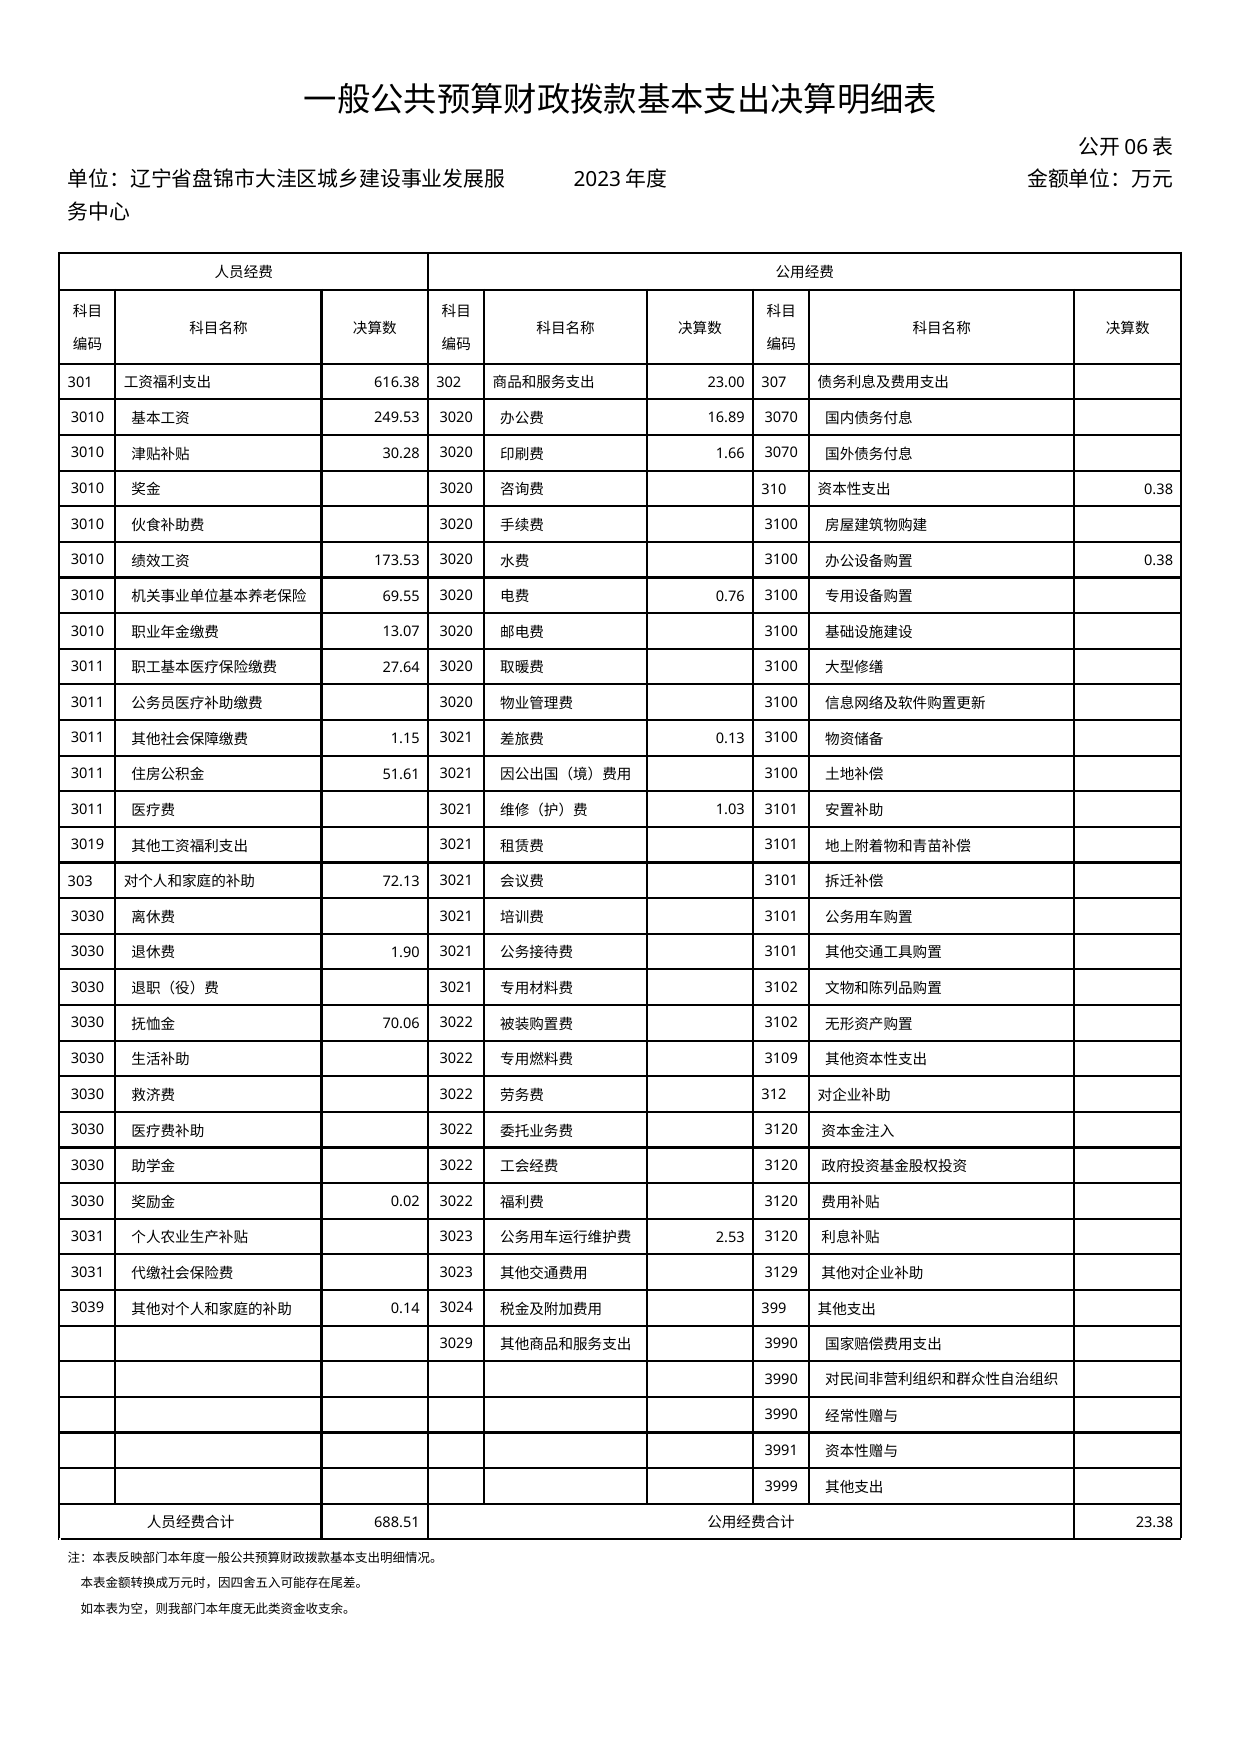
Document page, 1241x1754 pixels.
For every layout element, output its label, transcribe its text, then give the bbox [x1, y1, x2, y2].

table_cell [1075, 579, 1180, 612]
table_cell [648, 828, 752, 861]
table_cell 2023年度 [516, 162, 724, 227]
table_cell [323, 1362, 427, 1396]
table_cell 委托业务费 [485, 1113, 646, 1146]
table_cell 公务用车运行维护费 [485, 1220, 646, 1253]
table_cell 国家赔偿费用支出 [810, 1327, 1073, 1360]
table_cell 无形资产购置 [810, 1006, 1073, 1039]
table_cell 69.55 [323, 579, 427, 612]
table_cell 0.38 [1075, 472, 1180, 505]
table_cell 51.61 [323, 757, 427, 790]
table_cell 手续费 [485, 507, 646, 541]
table_cell 31008 [754, 721, 808, 754]
table_cell 30112 [60, 721, 114, 754]
table_cell 16.89 [648, 400, 752, 434]
table_cell 培训费 [485, 899, 646, 933]
table_cell [429, 1362, 483, 1396]
table_cell [648, 1149, 752, 1182]
table_cell 办公费 [485, 400, 646, 434]
table_cell 31002 [754, 543, 808, 576]
table_cell 科目编码 [429, 291, 483, 363]
table_cell 30227 [429, 1113, 483, 1146]
table_cell [648, 1255, 752, 1289]
table_cell [116, 1362, 320, 1396]
table_cell [1075, 614, 1180, 648]
table_cell 0.38 [1075, 543, 1180, 576]
table_cell 咨询费 [485, 472, 646, 505]
table_cell [648, 1398, 752, 1431]
table_cell 30302 [60, 935, 114, 968]
table_cell 0.76 [648, 579, 752, 612]
table_cell 资本金注入 [810, 1113, 1073, 1146]
table_cell 173.53 [323, 543, 427, 576]
table_cell 生活补助 [116, 1042, 320, 1075]
table_cell 金额单位：万元 [724, 162, 1181, 227]
table_cell 30310 [60, 1220, 114, 1253]
table_cell 其他资本性支出 [810, 1042, 1073, 1075]
table_cell [60, 1327, 114, 1360]
table_cell [1075, 1469, 1180, 1503]
table_cell 30110 [60, 650, 114, 683]
table_cell [1075, 1006, 1180, 1039]
table_cell 本表金额转换成万元时，因四舍五入可能存在尾差。 [60, 1565, 1181, 1591]
table_cell 医疗费补助 [116, 1113, 320, 1146]
table_cell 其他支出 [810, 1291, 1073, 1324]
table_cell 31006 [754, 650, 808, 683]
table_cell 科目名称 [810, 291, 1073, 363]
table_cell 伙食补助费 [116, 507, 320, 541]
table_cell 决算数 [1075, 291, 1180, 363]
table_cell 科目编码 [754, 291, 808, 363]
table_cell [1075, 1398, 1180, 1431]
table_cell 307 [754, 365, 808, 398]
table_cell [323, 1113, 427, 1146]
table_cell 1.03 [648, 792, 752, 826]
table_cell 经常性赠与 [810, 1398, 1073, 1431]
table_cell 30240 [429, 1291, 483, 1324]
table_cell 离休费 [116, 899, 320, 933]
table_cell 科目编码 [60, 291, 114, 363]
table_cell 土地补偿 [810, 757, 1073, 790]
table_cell 政府投资基金股权投资 [810, 1149, 1073, 1182]
table_cell 30199 [60, 828, 114, 861]
table_cell 福利费 [485, 1184, 646, 1218]
table_cell 1.66 [648, 436, 752, 469]
table_cell 邮电费 [485, 614, 646, 648]
table_cell 39907 [754, 1327, 808, 1360]
table_cell 文物和陈列品购置 [810, 970, 1073, 1004]
table_cell [323, 685, 427, 719]
table_cell 大型修缮 [810, 650, 1073, 683]
table_cell [1075, 685, 1180, 719]
table_cell [485, 1398, 646, 1431]
table_cell 代缴社会保险费 [116, 1255, 320, 1289]
table_cell [1075, 1255, 1180, 1289]
table_cell [1075, 970, 1180, 1004]
table_cell [60, 1362, 114, 1396]
table_cell 职工基本医疗保险缴费 [116, 650, 320, 683]
table_cell 249.53 [323, 400, 427, 434]
table_cell 30231 [429, 1220, 483, 1253]
table_cell [429, 1434, 483, 1467]
table_cell 30239 [429, 1255, 483, 1289]
table_cell [1075, 400, 1180, 434]
table_cell 其他交通工具购置 [810, 935, 1073, 968]
table_cell 30106 [60, 507, 114, 541]
table_cell 30218 [429, 970, 483, 1004]
table_cell 对个人和家庭的补助 [116, 864, 320, 897]
table_cell 31205 [754, 1220, 808, 1253]
table_cell 30101 [60, 400, 114, 434]
table_cell 30301 [60, 899, 114, 933]
table_cell [1075, 1220, 1180, 1253]
table_cell 688.51 [323, 1505, 427, 1538]
table_cell 13.07 [323, 614, 427, 648]
table_cell 30204 [429, 507, 483, 541]
table_cell 31003 [754, 579, 808, 612]
table_cell [648, 507, 752, 541]
table_cell 津贴补贴 [116, 436, 320, 469]
table_cell 31201 [754, 1113, 808, 1146]
table_cell [1075, 1434, 1180, 1467]
table_cell 30701 [754, 400, 808, 434]
table_cell [323, 1434, 427, 1467]
table_cell [648, 1184, 752, 1218]
table_cell [648, 1469, 752, 1503]
table_cell 0.14 [323, 1291, 427, 1324]
table_cell [648, 650, 752, 683]
table_cell 决算数 [323, 291, 427, 363]
table_cell [323, 828, 427, 861]
table_cell 职业年金缴费 [116, 614, 320, 648]
table_cell [323, 1149, 427, 1182]
table_cell 31019 [754, 935, 808, 968]
table_cell [323, 507, 427, 541]
table_cell [116, 1327, 320, 1360]
table_cell [323, 792, 427, 826]
table_cell [1075, 899, 1180, 933]
table_cell [648, 970, 752, 1004]
table_cell 30306 [60, 1077, 114, 1111]
table_cell 抚恤金 [116, 1006, 320, 1039]
table_cell 31001 [754, 507, 808, 541]
table_cell 差旅费 [485, 721, 646, 754]
table_cell 税金及附加费用 [485, 1291, 646, 1324]
table_cell [323, 1220, 427, 1253]
table_cell 31299 [754, 1255, 808, 1289]
table_cell 其他商品和服务支出 [485, 1327, 646, 1360]
table_cell 23.00 [648, 365, 752, 398]
table_cell 31021 [754, 970, 808, 1004]
table_cell 单位：辽宁省盘锦市大洼区城乡建设事业发展服务中心 [59, 162, 516, 227]
table_cell [648, 543, 752, 576]
table_cell 国内债务付息 [810, 400, 1073, 434]
table_cell [648, 1042, 752, 1075]
table_cell 工资福利支出 [116, 365, 320, 398]
table_cell 31005 [754, 614, 808, 648]
table_cell 30108 [60, 579, 114, 612]
table_cell [485, 1434, 646, 1467]
table_cell [1075, 1077, 1180, 1111]
table_cell 30217 [429, 935, 483, 968]
table_cell 奖金 [116, 472, 320, 505]
table_cell [648, 1362, 752, 1396]
table_cell [323, 899, 427, 933]
table_cell 对民间非营利组织和群众性自治组织补贴 [810, 1362, 1073, 1396]
table_cell 30229 [429, 1184, 483, 1218]
table_cell 27.64 [323, 650, 427, 683]
table_cell 30224 [429, 1006, 483, 1039]
table_header 公开06表 [59, 129, 1181, 162]
table_cell 30.28 [323, 436, 427, 469]
table_cell [1075, 436, 1180, 469]
table_cell 30303 [60, 970, 114, 1004]
table_cell 310 [754, 472, 808, 505]
table_cell 302 [429, 365, 483, 398]
table_cell 人员经费合计 [60, 1505, 320, 1538]
table_cell 30113 [60, 757, 114, 790]
table_cell 住房公积金 [116, 757, 320, 790]
table_cell 其他交通费用 [485, 1255, 646, 1289]
table_cell 30226 [429, 1077, 483, 1111]
table_cell 30209 [429, 685, 483, 719]
table_cell 物业管理费 [485, 685, 646, 719]
table_cell [1075, 792, 1180, 826]
table_cell 房屋建筑物购建 [810, 507, 1073, 541]
table_cell 费用补贴 [810, 1184, 1073, 1218]
table_cell [323, 1469, 427, 1503]
table_cell 31022 [754, 1006, 808, 1039]
table_cell 30399 [60, 1291, 114, 1324]
table_cell 绩效工资 [116, 543, 320, 576]
table_cell 债务利息及费用支出 [810, 365, 1073, 398]
table_cell 专用燃料费 [485, 1042, 646, 1075]
table_cell 公用经费合计 [429, 1505, 1073, 1538]
table_cell 30228 [429, 1149, 483, 1182]
table_cell 拆迁补偿 [810, 864, 1073, 897]
table_cell 其他工资福利支出 [116, 828, 320, 861]
table_cell [116, 1469, 320, 1503]
table_cell 39999 [754, 1469, 808, 1503]
table_cell 30307 [60, 1113, 114, 1146]
table_cell 0.02 [323, 1184, 427, 1218]
table_cell 30214 [429, 828, 483, 861]
table_cell [648, 1113, 752, 1146]
table_cell [648, 1327, 752, 1360]
table_cell 其他社会保障缴费 [116, 721, 320, 754]
table_cell 退休费 [116, 935, 320, 968]
table_cell [60, 1434, 114, 1467]
table_cell [60, 1398, 114, 1431]
table_cell [429, 1398, 483, 1431]
table_cell [648, 757, 752, 790]
table_cell [1075, 507, 1180, 541]
table_cell 30203 [429, 472, 483, 505]
table_cell [323, 472, 427, 505]
table_cell 公务接待费 [485, 935, 646, 968]
table_cell 工会经费 [485, 1149, 646, 1182]
table_cell [116, 1434, 320, 1467]
table_cell 31013 [754, 899, 808, 933]
table_cell 616.38 [323, 365, 427, 398]
table_cell 70.06 [323, 1006, 427, 1039]
table_cell 信息网络及软件购置更新 [810, 685, 1073, 719]
table_cell 30212 [429, 757, 483, 790]
table_cell 30107 [60, 543, 114, 576]
table_cell [116, 1398, 320, 1431]
table_cell [1075, 1327, 1180, 1360]
table_cell [1075, 864, 1180, 897]
table_cell [648, 685, 752, 719]
table_cell 30211 [429, 721, 483, 754]
table_cell 30206 [429, 579, 483, 612]
table_header 人员经费 [60, 254, 427, 289]
table_cell 31010 [754, 792, 808, 826]
table_cell 301 [60, 365, 114, 398]
table_cell 30111 [60, 685, 114, 719]
table_cell [485, 1469, 646, 1503]
table_cell 312 [754, 1077, 808, 1111]
text 一般公共预算财政拨款基本支出决算明细表 [59, 64, 1181, 129]
table_cell 专用设备购置 [810, 579, 1073, 612]
table_cell 国外债务付息 [810, 436, 1073, 469]
table_cell [648, 614, 752, 648]
table_cell 水费 [485, 543, 646, 576]
table_cell [323, 1255, 427, 1289]
table_cell 30114 [60, 792, 114, 826]
table_cell 1.15 [323, 721, 427, 754]
table_cell 公务员医疗补助缴费 [116, 685, 320, 719]
table_cell 30109 [60, 614, 114, 648]
table_cell 维修（护）费 [485, 792, 646, 826]
table_cell 30213 [429, 792, 483, 826]
table_cell 退职（役）费 [116, 970, 320, 1004]
table_cell 会议费 [485, 864, 646, 897]
table_cell 30305 [60, 1042, 114, 1075]
table_cell 其他支出 [810, 1469, 1073, 1503]
table_cell 31099 [754, 1042, 808, 1075]
table_cell 30216 [429, 899, 483, 933]
table_header 公用经费 [429, 254, 1180, 289]
table_cell [648, 1434, 752, 1467]
table_cell 印刷费 [485, 436, 646, 469]
table_cell 利息补贴 [810, 1220, 1073, 1253]
table_cell [648, 864, 752, 897]
table_cell [1075, 1362, 1180, 1396]
table_cell [323, 1042, 427, 1075]
table_cell 303 [60, 864, 114, 897]
table_cell 30311 [60, 1255, 114, 1289]
table_cell 39908 [754, 1362, 808, 1396]
table_cell 其他对个人和家庭的补助 [116, 1291, 320, 1324]
table_cell [323, 1398, 427, 1431]
table_cell [323, 970, 427, 1004]
table_cell 30103 [60, 472, 114, 505]
table_cell 决算数 [648, 291, 752, 363]
table_cell 0.13 [648, 721, 752, 754]
table_cell 奖励金 [116, 1184, 320, 1218]
table_cell 399 [754, 1291, 808, 1324]
table_cell 1.90 [323, 935, 427, 968]
table_cell 30299 [429, 1327, 483, 1360]
table_cell 如本表为空，则我部门本年度无此类资金收支余。 [60, 1591, 1181, 1617]
table_cell [1075, 365, 1180, 398]
table_cell 办公设备购置 [810, 543, 1073, 576]
table_cell 商品和服务支出 [485, 365, 646, 398]
table_cell 31009 [754, 757, 808, 790]
table_cell [323, 1077, 427, 1111]
table_cell [1075, 828, 1180, 861]
table_cell 30205 [429, 543, 483, 576]
table_cell 31011 [754, 828, 808, 861]
table_cell 31203 [754, 1149, 808, 1182]
table_cell 72.13 [323, 864, 427, 897]
table_cell [648, 472, 752, 505]
table_cell 地上附着物和青苗补偿 [810, 828, 1073, 861]
table_cell 39910 [754, 1434, 808, 1467]
table_cell 资本性支出 [810, 472, 1073, 505]
table_cell [485, 1362, 646, 1396]
table_cell 30201 [429, 400, 483, 434]
table_cell 30308 [60, 1149, 114, 1182]
table_cell 个人农业生产补贴 [116, 1220, 320, 1253]
table_cell [1075, 1149, 1180, 1182]
table_cell 因公出国（境）费用 [485, 757, 646, 790]
table_cell 30202 [429, 436, 483, 469]
table_cell [648, 1291, 752, 1324]
table_cell 租赁费 [485, 828, 646, 861]
table_cell 30304 [60, 1006, 114, 1039]
table_cell 基本工资 [116, 400, 320, 434]
table_cell 注：本表反映部门本年度一般公共预算财政拨款基本支出明细情况。 [60, 1539, 1181, 1565]
table_cell 基础设施建设 [810, 614, 1073, 648]
table_cell 其他对企业补助 [810, 1255, 1073, 1289]
table_cell [1075, 757, 1180, 790]
table_cell 物资储备 [810, 721, 1073, 754]
table_cell 30102 [60, 436, 114, 469]
table_cell 30702 [754, 436, 808, 469]
table_cell 30208 [429, 650, 483, 683]
table_cell 31204 [754, 1184, 808, 1218]
table_cell 劳务费 [485, 1077, 646, 1111]
table_cell [1075, 1184, 1180, 1218]
table_cell [1075, 721, 1180, 754]
table_cell 医疗费 [116, 792, 320, 826]
table_cell [1075, 1113, 1180, 1146]
table_cell [648, 1077, 752, 1111]
table_cell 科目名称 [485, 291, 646, 363]
table_cell [648, 899, 752, 933]
table_cell 公务用车购置 [810, 899, 1073, 933]
table_cell [648, 935, 752, 968]
table_cell [648, 1006, 752, 1039]
table_cell 安置补助 [810, 792, 1073, 826]
table_cell 39909 [754, 1398, 808, 1431]
table_cell 取暖费 [485, 650, 646, 683]
table_cell 23.38 [1075, 1505, 1180, 1538]
table_cell 31012 [754, 864, 808, 897]
table_cell 被装购置费 [485, 1006, 646, 1039]
table_cell 30225 [429, 1042, 483, 1075]
table_cell 30309 [60, 1184, 114, 1218]
table_cell 机关事业单位基本养老保险缴费 [116, 579, 320, 612]
table_cell 资本性赠与 [810, 1434, 1073, 1467]
table_cell 2.53 [648, 1220, 752, 1253]
table_cell [323, 1327, 427, 1360]
table_cell [1075, 650, 1180, 683]
table_cell [429, 1469, 483, 1503]
table_cell 30207 [429, 614, 483, 648]
table_cell [60, 1469, 114, 1503]
table_cell 救济费 [116, 1077, 320, 1111]
table_cell 31007 [754, 685, 808, 719]
table_cell 对企业补助 [810, 1077, 1073, 1111]
table_cell 助学金 [116, 1149, 320, 1182]
table_cell 30215 [429, 864, 483, 897]
table_cell 科目名称 [116, 291, 320, 363]
table_cell [1075, 1042, 1180, 1075]
table_cell 电费 [485, 579, 646, 612]
table_cell 专用材料费 [485, 970, 646, 1004]
table_cell [1075, 935, 1180, 968]
table_cell [1075, 1291, 1180, 1324]
